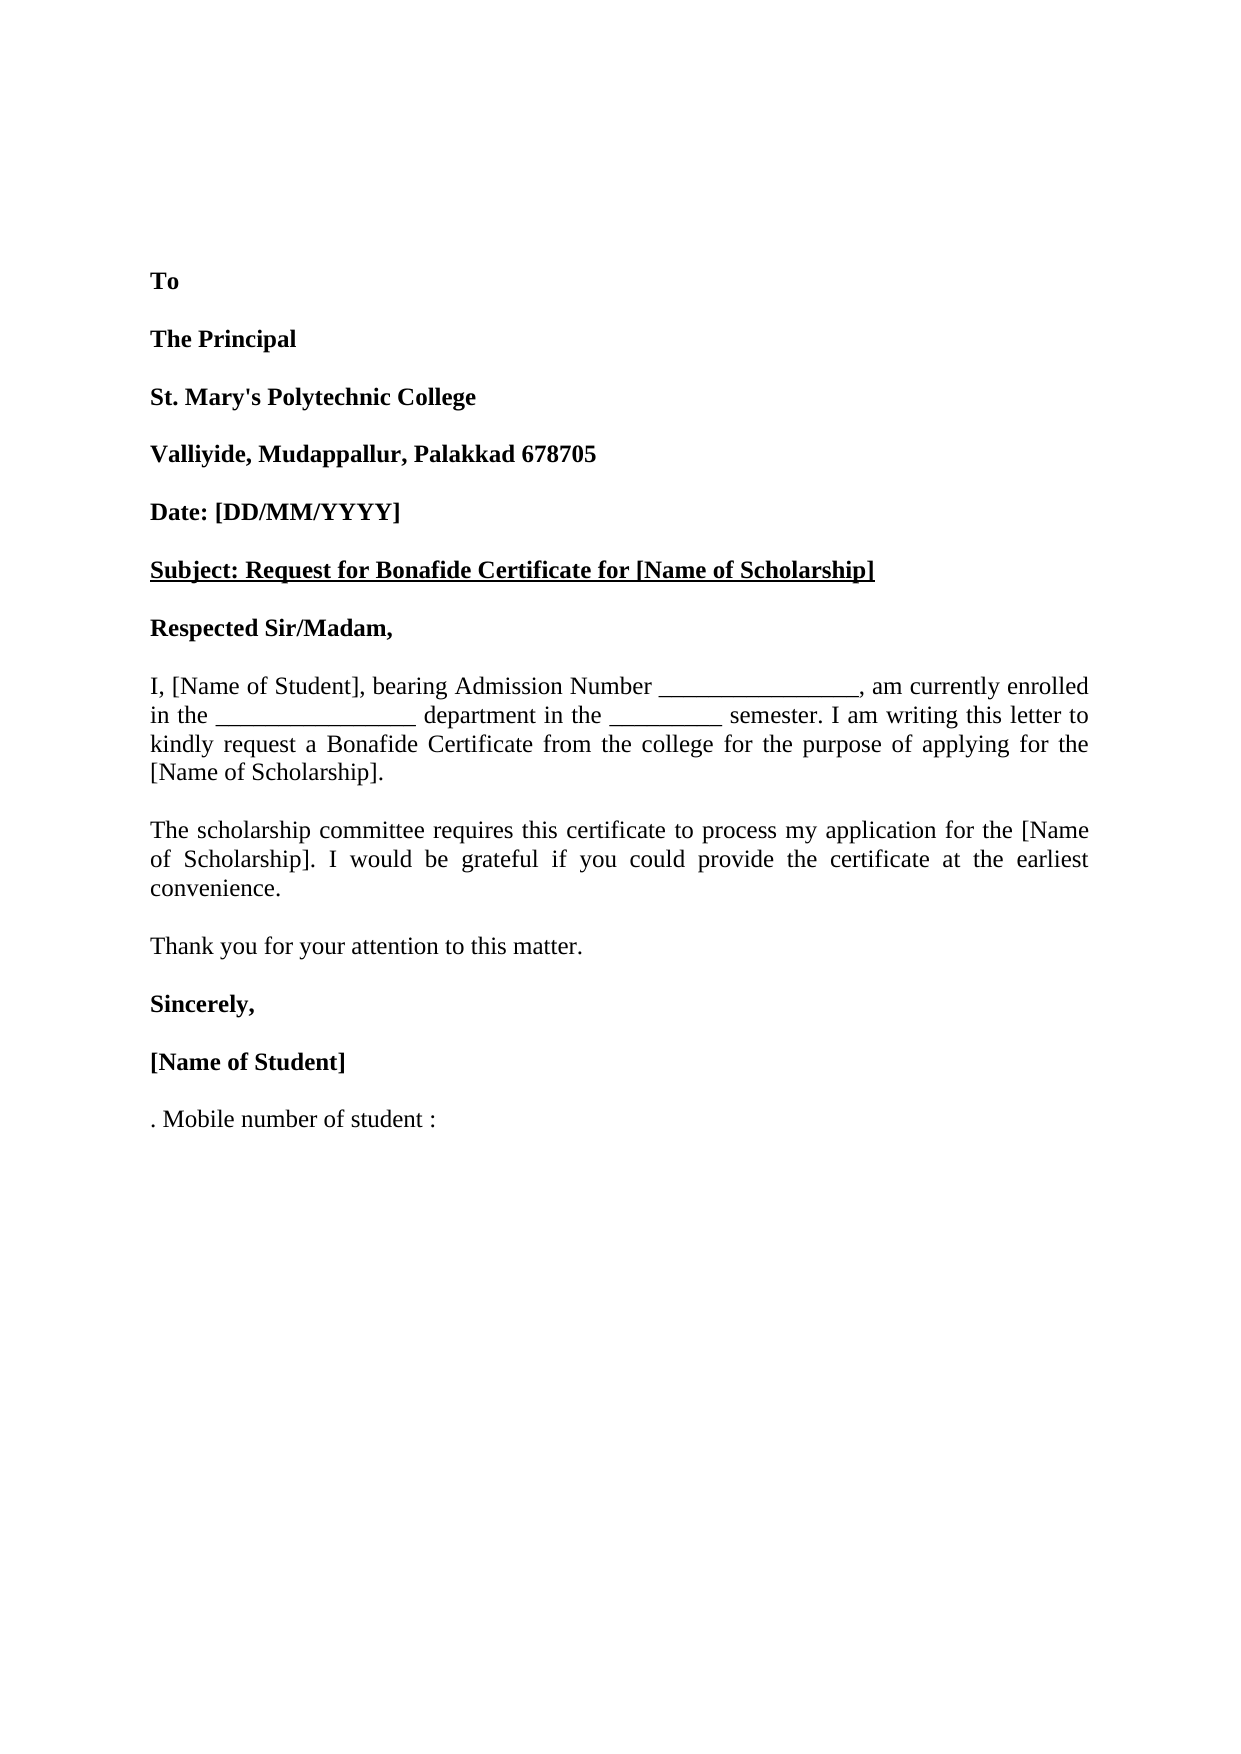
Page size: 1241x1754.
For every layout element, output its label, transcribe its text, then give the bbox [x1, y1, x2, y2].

text Respected Sir/Madam, [150, 613, 1090, 642]
text [Name of Student] [150, 1047, 1090, 1075]
text St. Mary's Polytechnic College [150, 382, 1090, 410]
text The Principal [150, 324, 1090, 352]
text Sincerely, [150, 989, 1090, 1017]
text Date: [DD/MM/YYYY] [150, 497, 1090, 526]
text Thank you for your attention to this matter. [150, 931, 1090, 959]
text Subject: Request for Bonafide Certificate for [Name of Scholarship] [150, 555, 1090, 584]
text To [150, 266, 1090, 294]
text I, [Name of Student], bearing Admission Number ________________, am currently enrolled in the ________________ department in the _________ semester. I am writing this letter to kindly request a Bonafide Certificate from the college for the purpose of applying for the [Name of Scholarship]. [150, 671, 1090, 786]
text . Mobile number of student : [150, 1104, 1090, 1133]
text Valliyide, Mudappallur, Palakkad 678705 [150, 439, 1090, 468]
text The scholarship committee requires this certificate to process my application for the [Name of Scholarship]. I would be grateful if you could provide the certificate at the earliest convenience. [150, 815, 1090, 902]
